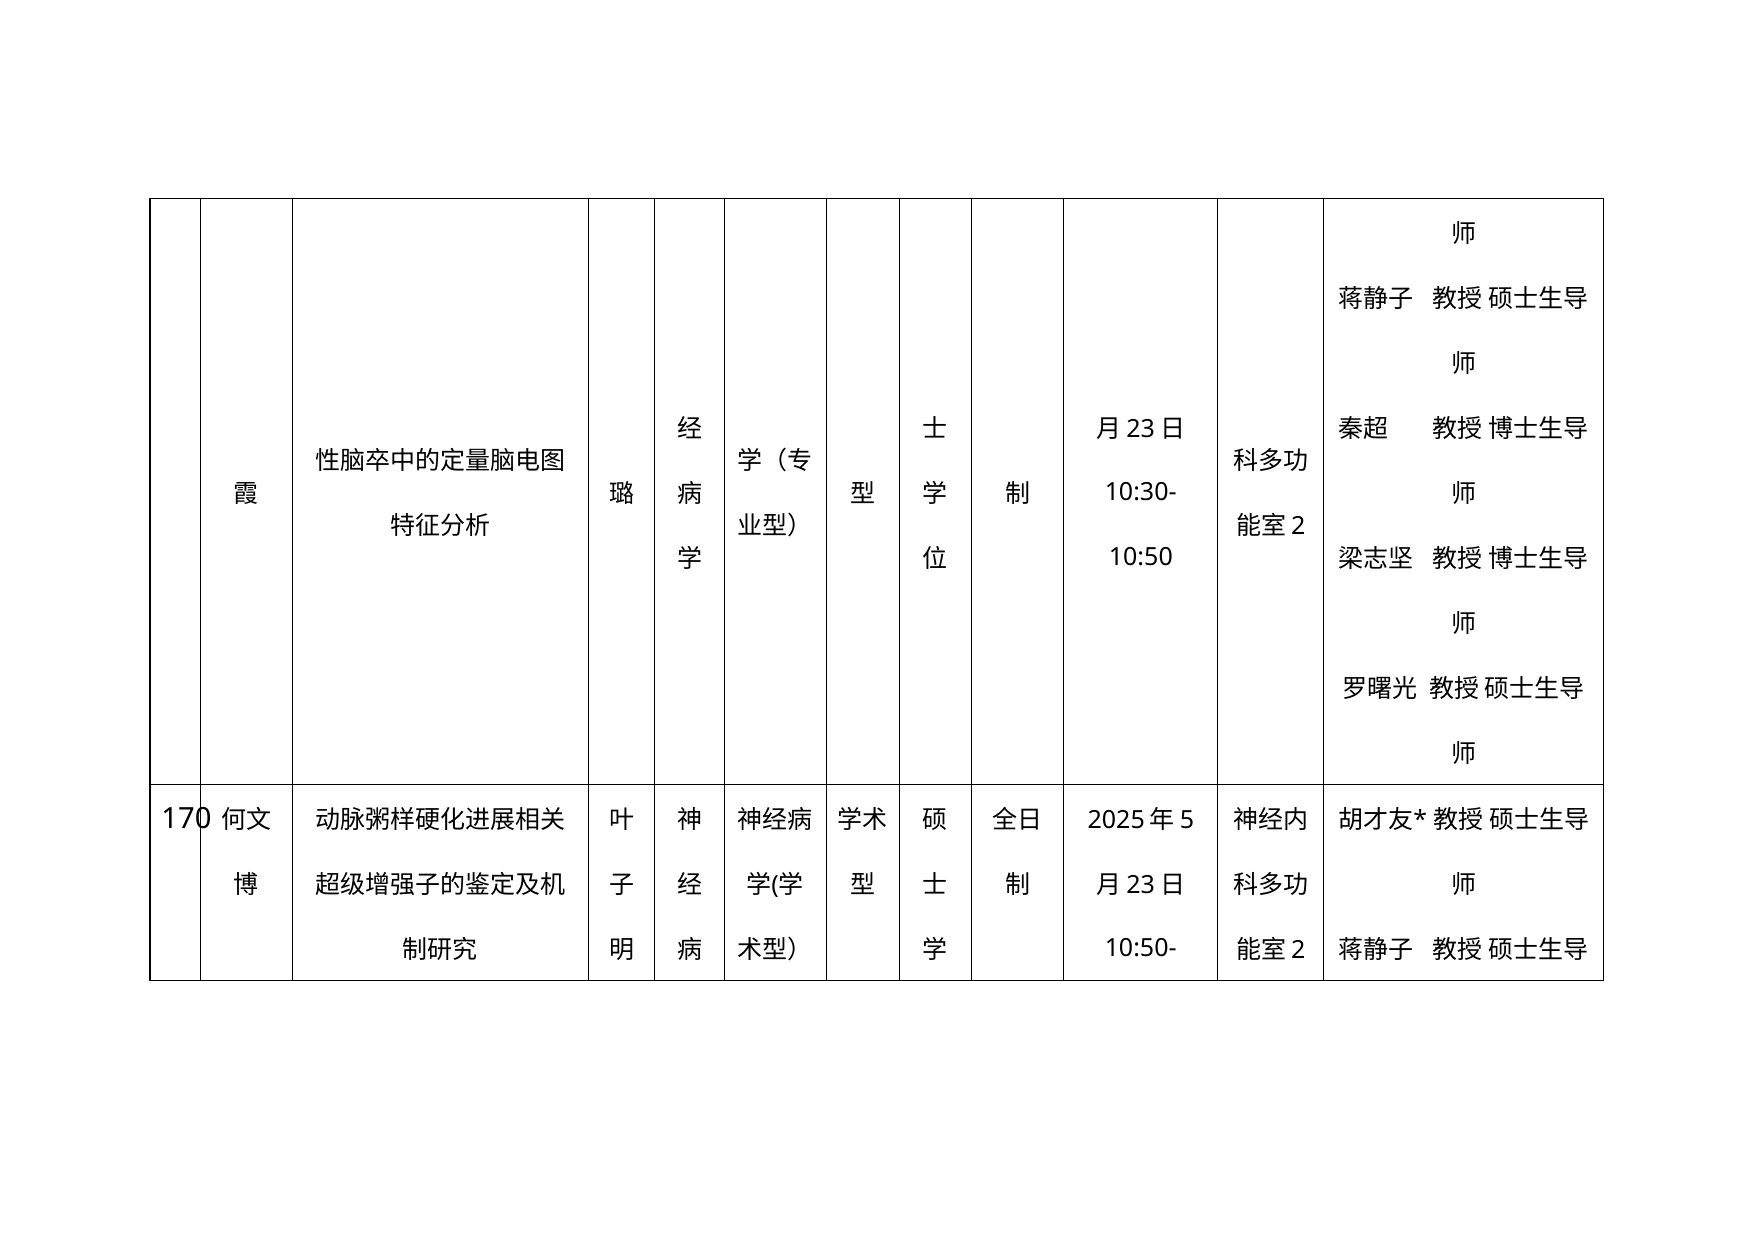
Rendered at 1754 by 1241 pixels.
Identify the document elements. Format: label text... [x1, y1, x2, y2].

table_cell 硕士学位 [900, 199, 971, 784]
table_cell 全日制 [972, 199, 1063, 784]
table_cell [1064, 199, 1217, 784]
table_cell 叶子明 [589, 785, 654, 980]
table_cell 余璐 [589, 199, 654, 784]
table_cell 神经病学（专业型） [725, 199, 826, 784]
table_cell 何文博 [201, 785, 292, 980]
table_cell 学术型 [827, 785, 899, 980]
table_cell [151, 199, 200, 784]
table_cell 硕士学位 [900, 785, 971, 980]
table_cell 神经病学 [655, 785, 724, 980]
table_cell 神经病学 [655, 199, 724, 784]
table_cell 神经病学(学术型） [725, 785, 826, 980]
table_cell 全日制 [972, 785, 1063, 980]
table_cell [151, 785, 200, 980]
table_cell 专业型 [827, 199, 899, 784]
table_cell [1324, 199, 1603, 784]
table_cell 李丽霞 [201, 199, 292, 784]
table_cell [1324, 785, 1603, 980]
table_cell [293, 199, 588, 784]
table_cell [293, 785, 588, 980]
table_cell 神经内科多功能室2 [1218, 199, 1323, 784]
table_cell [1064, 785, 1217, 980]
table_cell 神经内科多功能室2 [1218, 785, 1323, 980]
